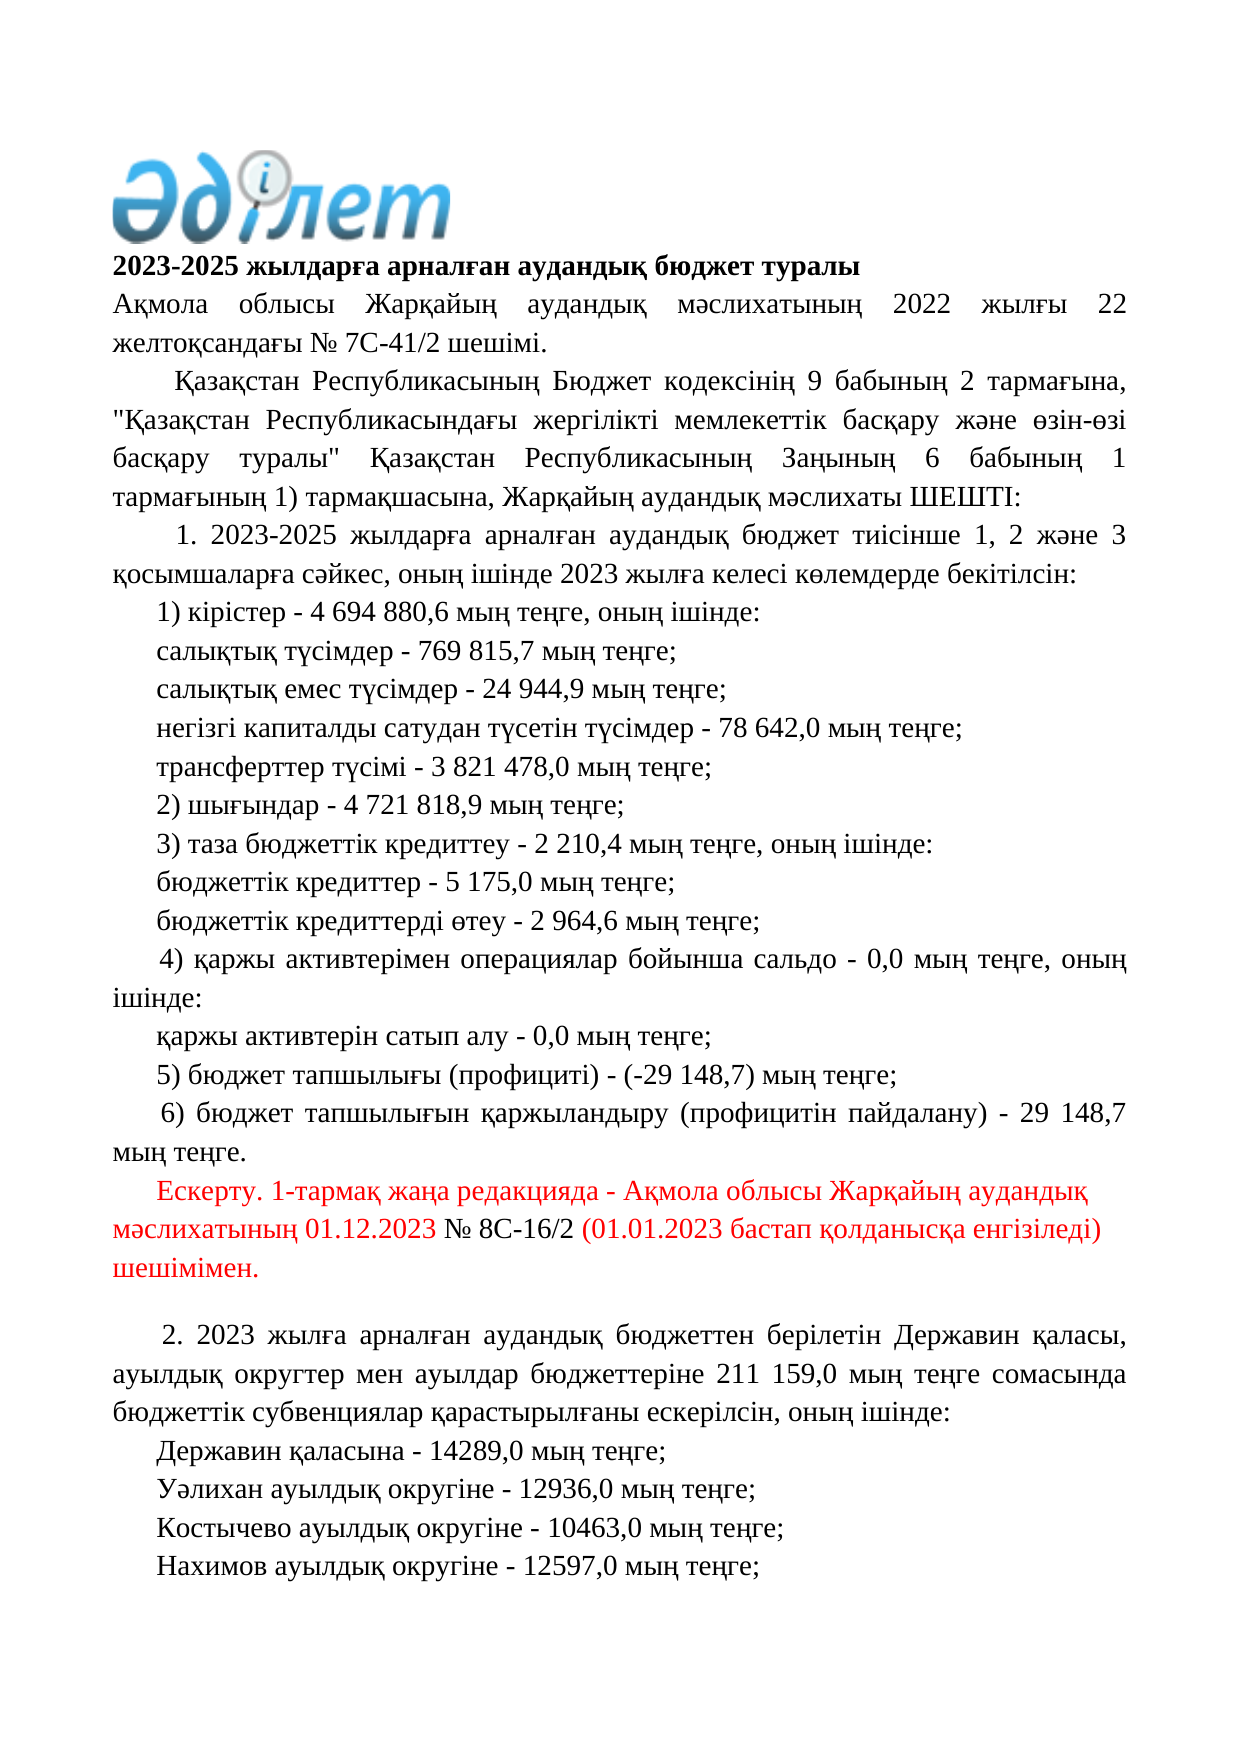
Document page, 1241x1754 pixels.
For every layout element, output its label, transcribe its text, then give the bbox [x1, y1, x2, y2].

text Державин қаласына - 14289,0 мың теңге; [112, 1433, 1128, 1466]
text Ақмола облысы Жарқайың аудандық мәслихатының 2022 жылғы 22 желтоқсандағы № 7С-41/2 шешімі. [112, 286, 1128, 358]
text 1. 2023-2025 жылдарға арналған аудандық бюджет тиісінше 1, 2 және 3 қосымшаларға сәйкес, оның ішінде 2023 жылға келесі көлемдерде бекітілсін: [112, 517, 1128, 589]
text Нахимов ауылдық округіне - 12597,0 мың теңге; [112, 1548, 1128, 1582]
text Ескерту. 1-тармақ жаңа редакцияда - Ақмола облысы Жарқайың аудандық мәслихатының 01.12.2023 № 8С-16/2 (01.01.2023 бастап қолданысқа енгізіледі) шешімімен. [112, 1173, 1128, 1313]
text бюджеттік кредиттерді өтеу - 2 964,6 мың теңге; [112, 903, 1128, 936]
text бюджеттік кредиттер - 5 175,0 мың теңге; [112, 864, 1128, 898]
text 2. 2023 жылға арналған аудандық бюджеттен берілетін Державин қаласы, ауылдық округтер мен ауылдар бюджеттеріне 211 159,0 мың теңге сомасында бюджеттік субвенциялар қарастырылғаны ескерілсін, оның ішінде: [112, 1317, 1128, 1428]
text Уәлихан ауылдық округіне - 12936,0 мың теңге; [112, 1471, 1128, 1505]
text 6) бюджет тапшылығын қаржыландыру (профицитін пайдалану) - 29 148,7 мың теңге. [112, 1096, 1128, 1168]
picture [112, 150, 451, 244]
text негізгі капиталды сатудан түсетін түсімдер - 78 642,0 мың теңге; [112, 710, 1128, 744]
text 3) таза бюджеттік кредиттеу - 2 210,4 мың теңге, оның ішінде: [112, 826, 1128, 859]
text трансферттер түсімі - 3 821 478,0 мың теңге; [112, 749, 1128, 782]
text Костычево ауылдық округіне - 10463,0 мың теңге; [112, 1510, 1128, 1543]
text салықтық емес түсімдер - 24 944,9 мың теңге; [112, 672, 1128, 705]
text 5) бюджет тапшылығы (профициті) - (-29 148,7) мың теңге; [112, 1057, 1128, 1091]
text салықтық түсімдер - 769 815,7 мың теңге; [112, 633, 1128, 667]
text 2) шығындар - 4 721 818,9 мың теңге; [112, 787, 1128, 821]
text Қазақстан Республикасының Бюджет кодексінің 9 бабының 2 тармағына, "Қазақстан Республикасындағы жергілікті мемлекеттік басқару және өзін-өзі басқару туралы" Қазақстан Республикасының Заңының 6 бабының 1 тармағының 1) тармақшасына, Жарқайың аудандық мәслихаты ШЕШТІ: [112, 363, 1128, 512]
text 2023-2025 жылдарға арналған аудандық бюджет туралы [112, 248, 1128, 281]
text 4) қаржы активтерімен операциялар бойынша сальдо - 0,0 мың теңге, оның ішінде: [112, 941, 1128, 1013]
text қаржы активтерін сатып алу - 0,0 мың теңге; [112, 1018, 1128, 1052]
text 1) кірістер - 4 694 880,6 мың теңге, оның ішінде: [112, 594, 1128, 628]
